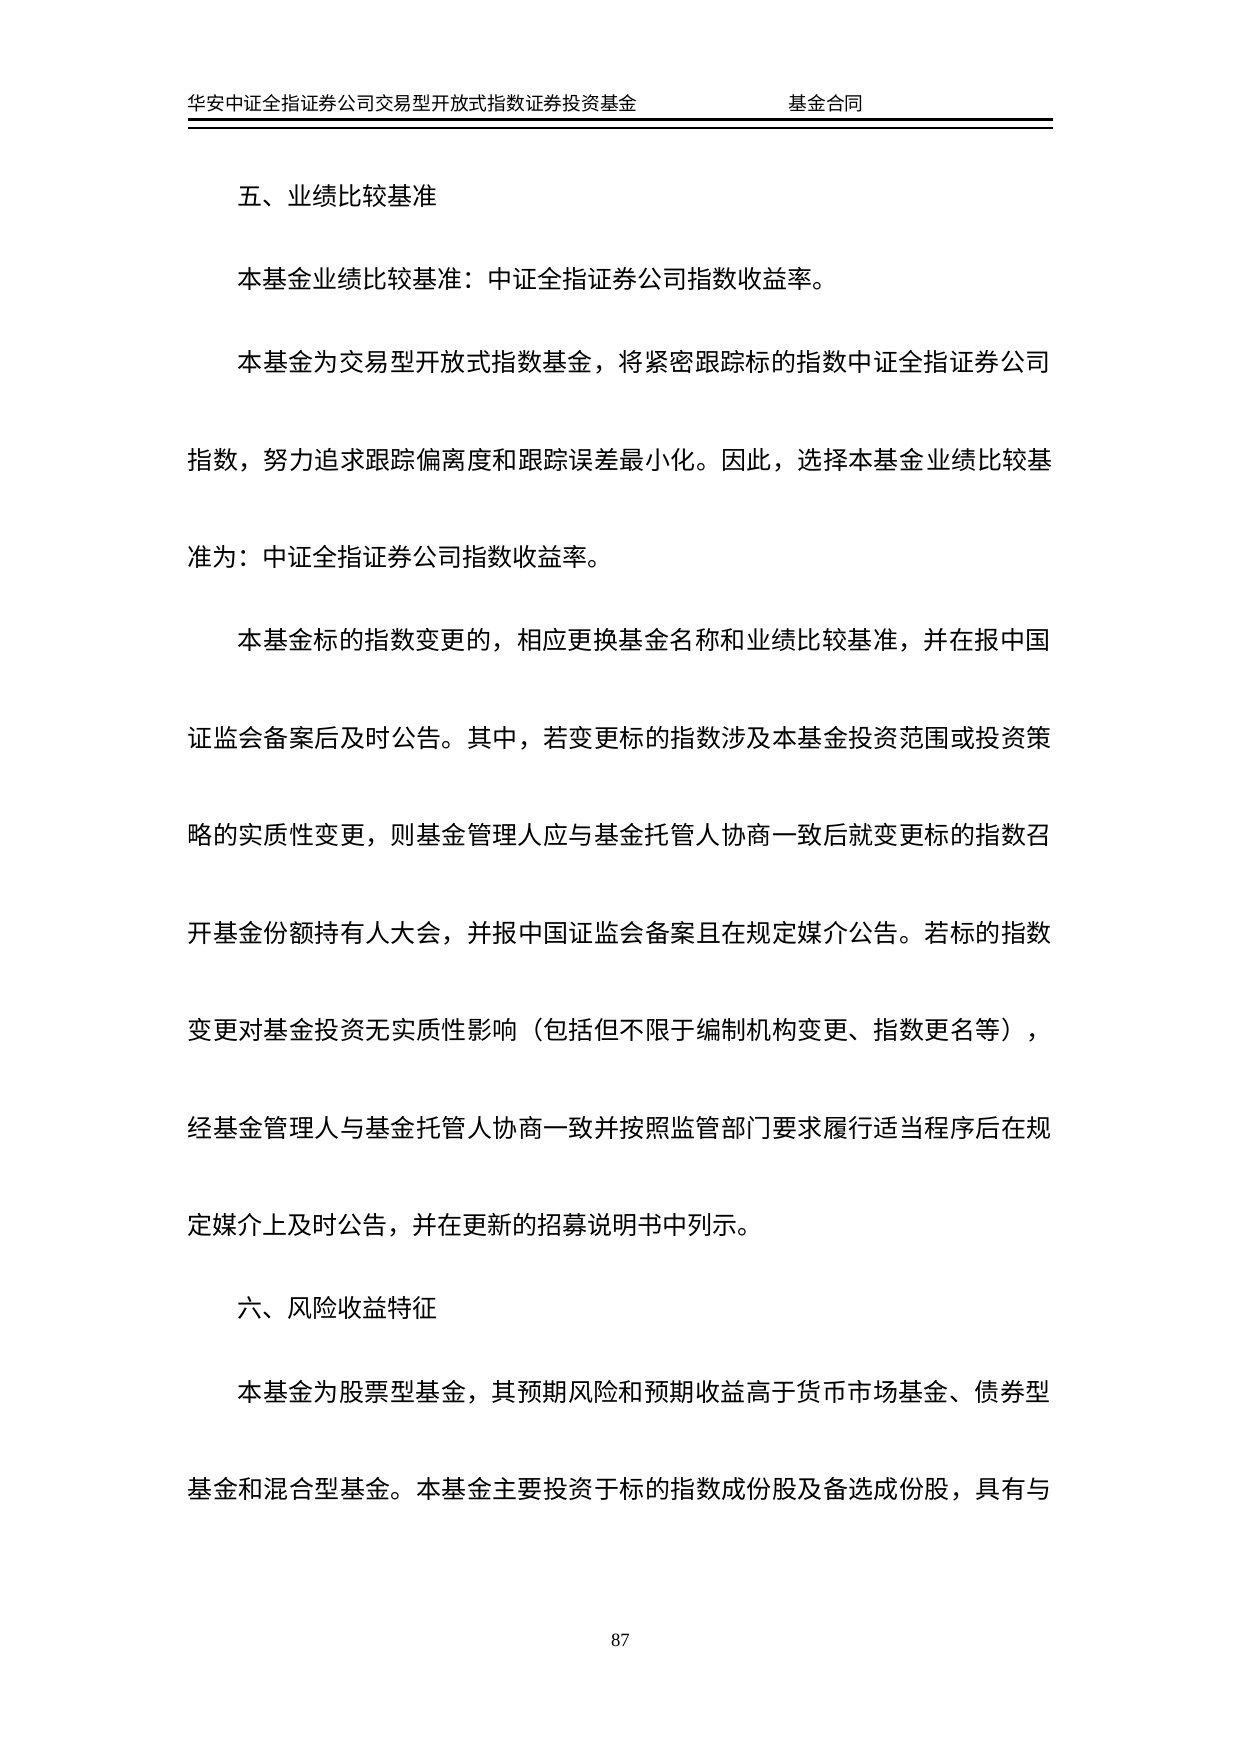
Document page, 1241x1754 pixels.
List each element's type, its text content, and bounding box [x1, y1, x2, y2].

text 六、风险收益特征 [187, 1274, 1053, 1339]
text 本基金为交易型开放式指数基金，将紧密跟踪标的指数中证全指证券公司指数，努力追求跟踪偏离度和跟踪误差最小化。因此，选择本基金业绩比较基准为：中证全指证券公司指数收益率。 [187, 328, 1053, 588]
text 本基金标的指数变更的，相应更换基金名称和业绩比较基准，并在报中国证监会备案后及时公告。其中，若变更标的指数涉及本基金投资范围或投资策略的实质性变更，则基金管理人应与基金托管人协商一致后就变更标的指数召开基金份额持有人大会，并报中国证监会备案且在规定媒介公告。若标的指数变更对基金投资无实质性影响（包括但不限于编制机构变更、指数更名等），经基金管理人与基金托管人协商一致并按照监管部门要求履行适当程序后在规定媒介上及时公告，并在更新的招募说明书中列示。 [187, 606, 1053, 1256]
text 五、业绩比较基准 [187, 162, 1053, 227]
text 本基金业绩比较基准：中证全指证券公司指数收益率。 [187, 245, 1053, 310]
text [187, 1358, 1053, 1520]
